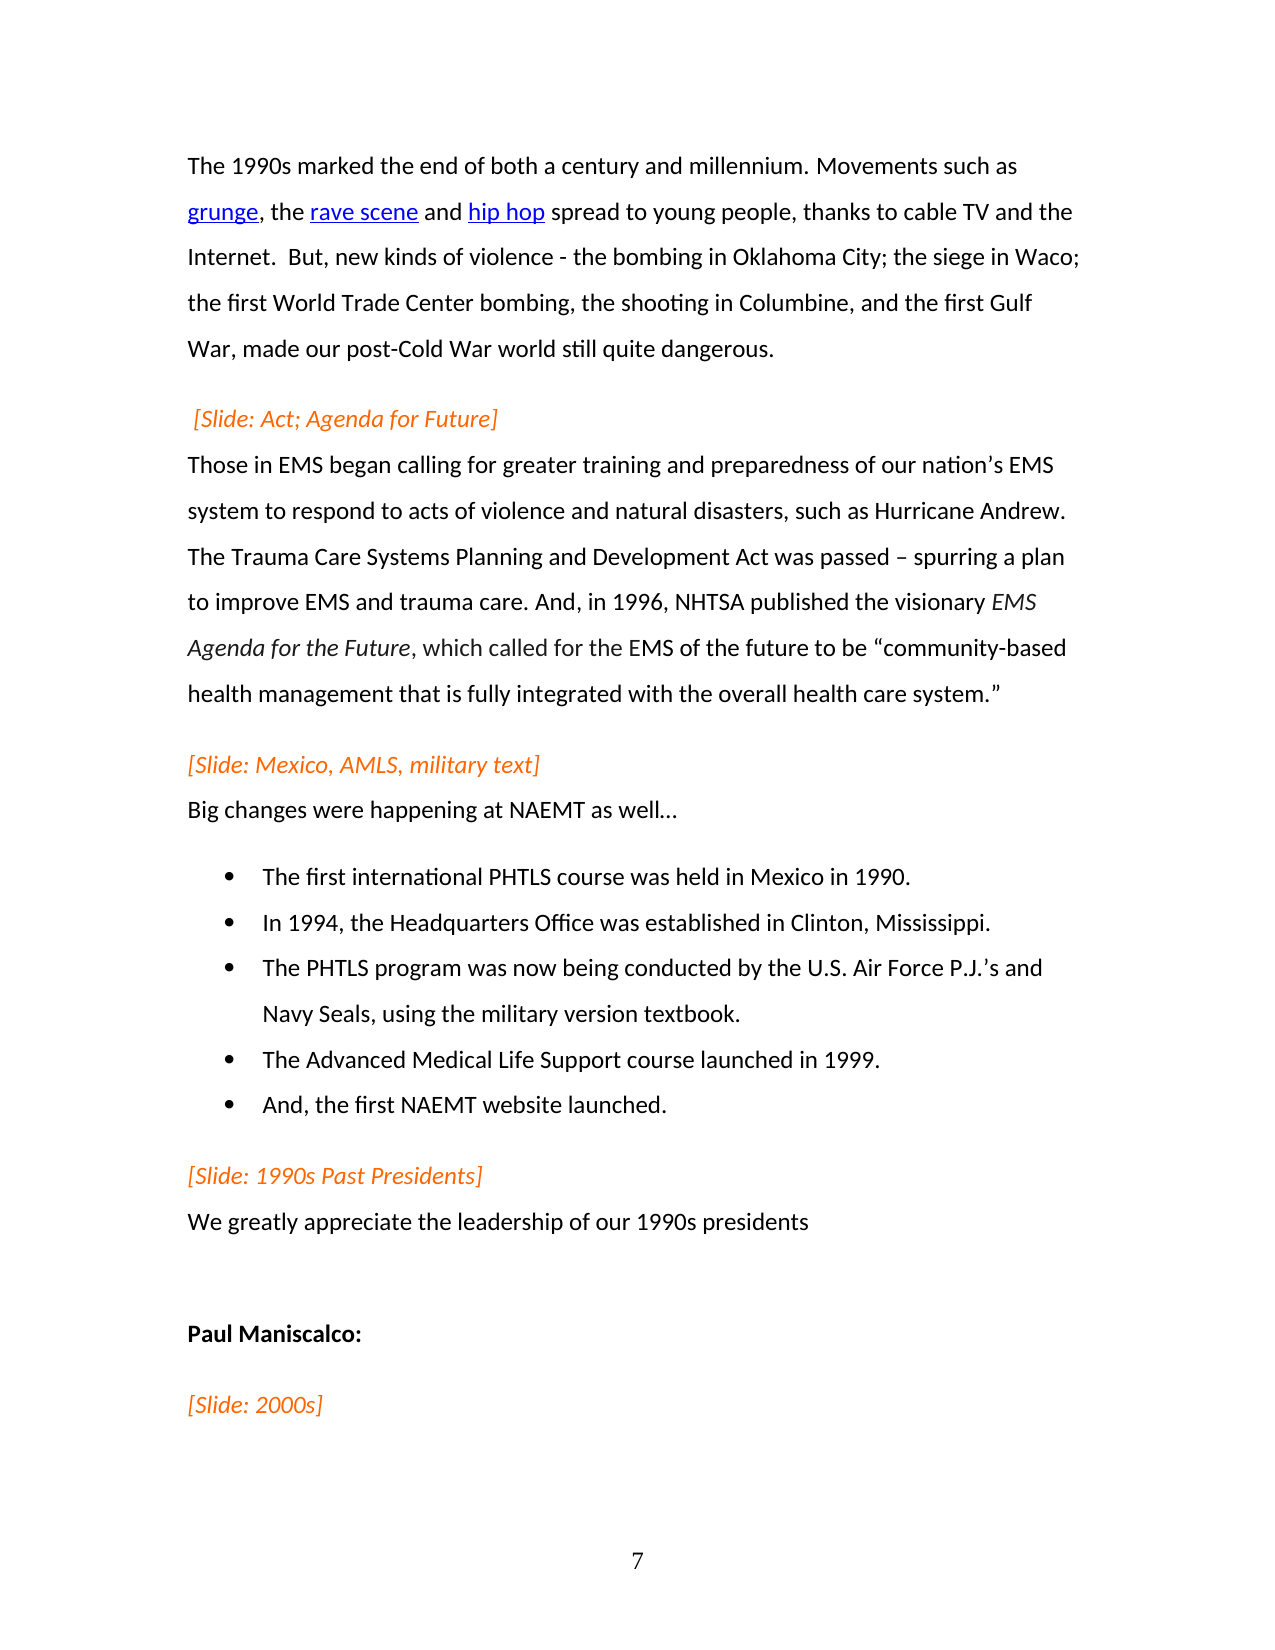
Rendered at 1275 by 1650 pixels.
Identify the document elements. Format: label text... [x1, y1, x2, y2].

list The Advanced Medical Life Support course launched in 1999. [225, 1044, 1087, 1074]
text [Slide: 2000s] [187, 1389, 1087, 1420]
text [Slide: Mexico, AMLS, military text] [187, 749, 1087, 779]
list In 1994, the Headquarters Office was established in Clinton, Mississippi. [225, 907, 1087, 937]
text The 1990s marked the end of both a century and millennium. Movements such as grunge, the rave scene and hip hop spread to young people, thanks to cable TV and the Internet. But, new kinds of violence - the bombing in Oklahoma City; the siege in Waco; the first World Trade Center bombing, the shooting in Columbine, and the first Gulf War, made our post-Cold War world still quite dangerous. [187, 150, 1087, 363]
text [Slide: Act; Agenda for Future] [187, 404, 1087, 434]
text We greatly appreciate the leadership of our 1990s presidents [187, 1206, 1087, 1237]
text Those in EMS began calling for greater training and preparedness of our nation’s EMS system to respond to acts of violence and natural disasters, such as Hurricane Andrew. The Trauma Care Systems Planning and Development Act was passed – spurring a plan to improve EMS and trauma care. And, in 1996, NHTSA published the visionary EMS Agenda for the Future, which called for the EMS of the future to be “community-based health management that is fully integrated with the overall health care system.” [187, 449, 1087, 708]
text Big changes were happening at NAEMT as well… [187, 794, 1087, 825]
text [Slide: 1990s Past Presidents] [187, 1160, 1087, 1191]
list The PHTLS program was now being conducted by the U.S. Air Force P.J.’s and Navy Seals, using the military version textbook. [225, 952, 1087, 1029]
list The first international PHTLS course was held in Mexico in 1990. [225, 861, 1087, 892]
text Paul Maniscalco: [187, 1273, 1087, 1349]
list And, the first NAEMT website launched. [225, 1090, 1087, 1120]
